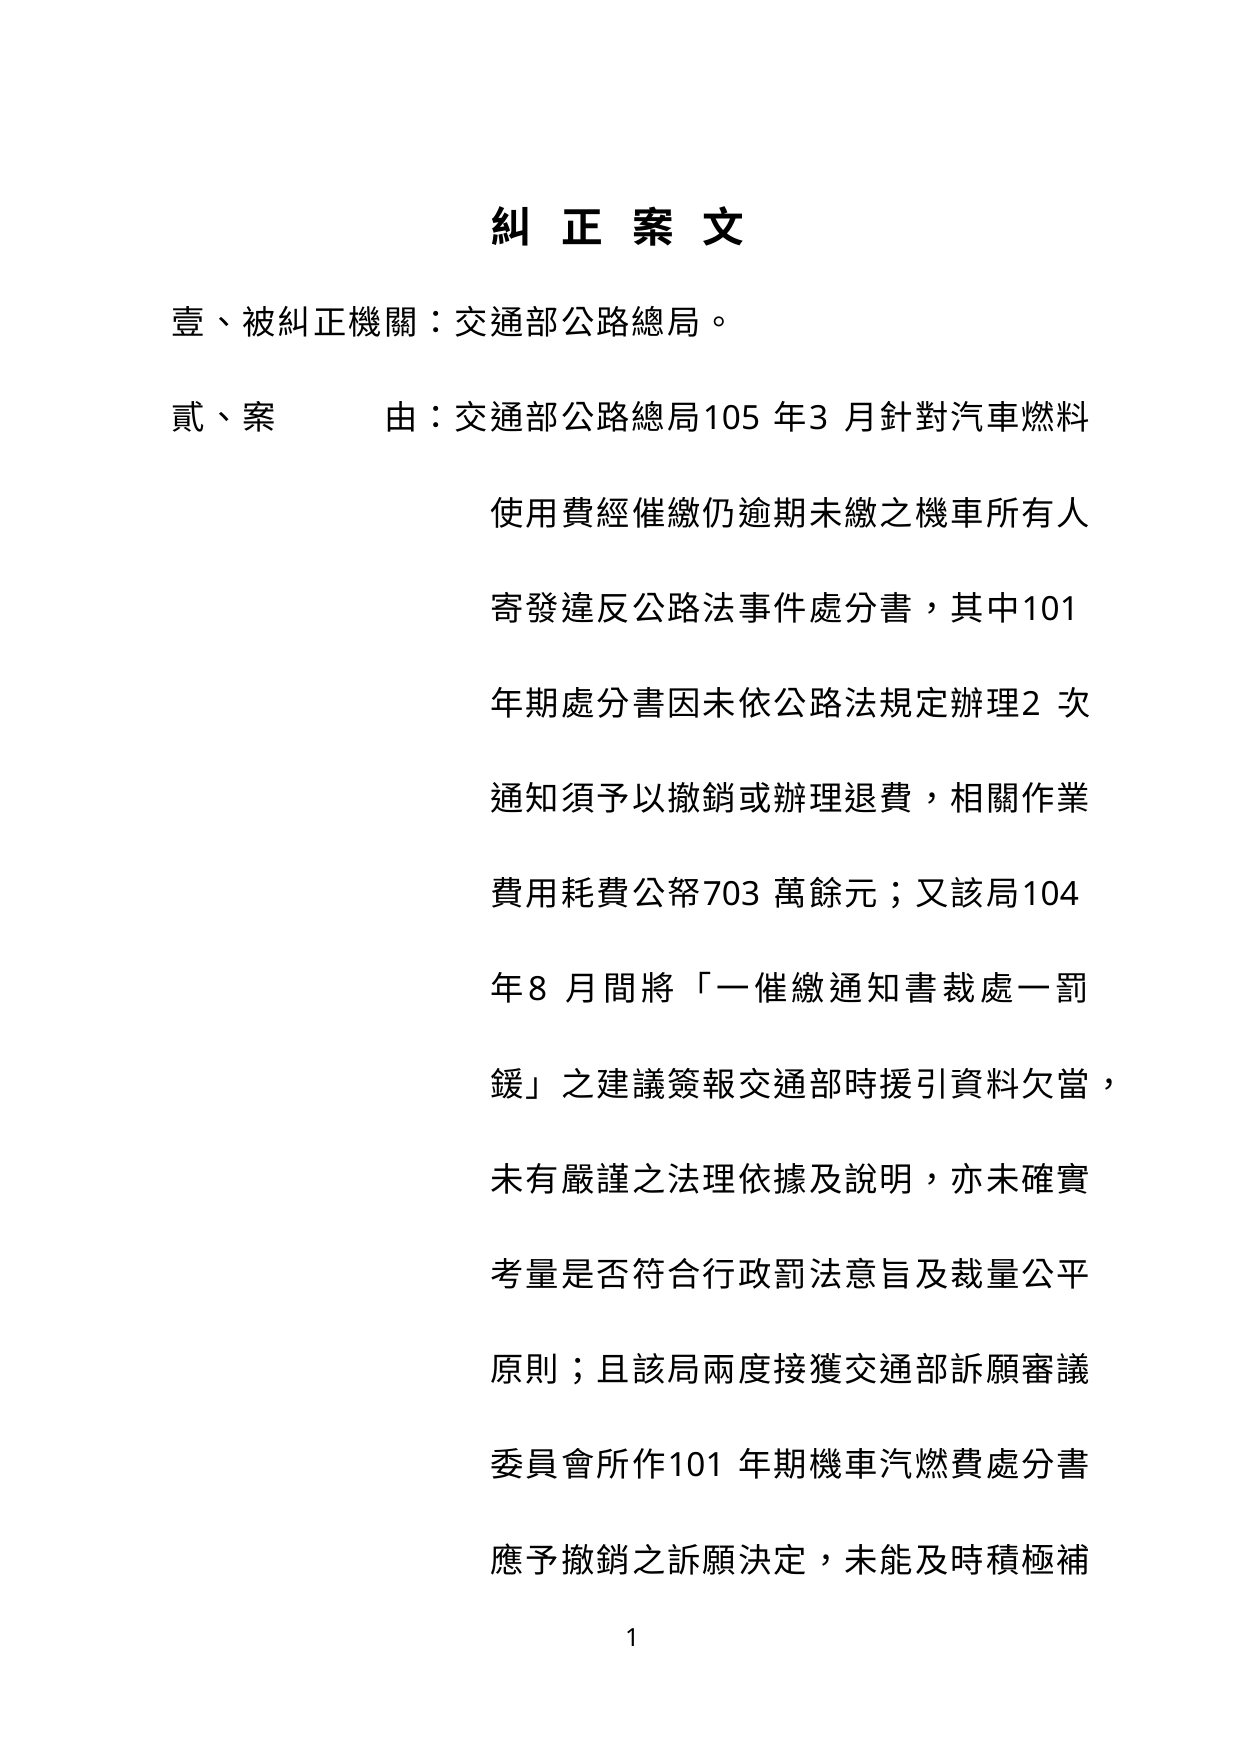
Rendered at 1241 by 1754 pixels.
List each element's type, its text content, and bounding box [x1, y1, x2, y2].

subtitle 被糾正機關：交通部公路總局。 [171, 272, 1092, 368]
text 糾正案文 [171, 177, 1092, 272]
